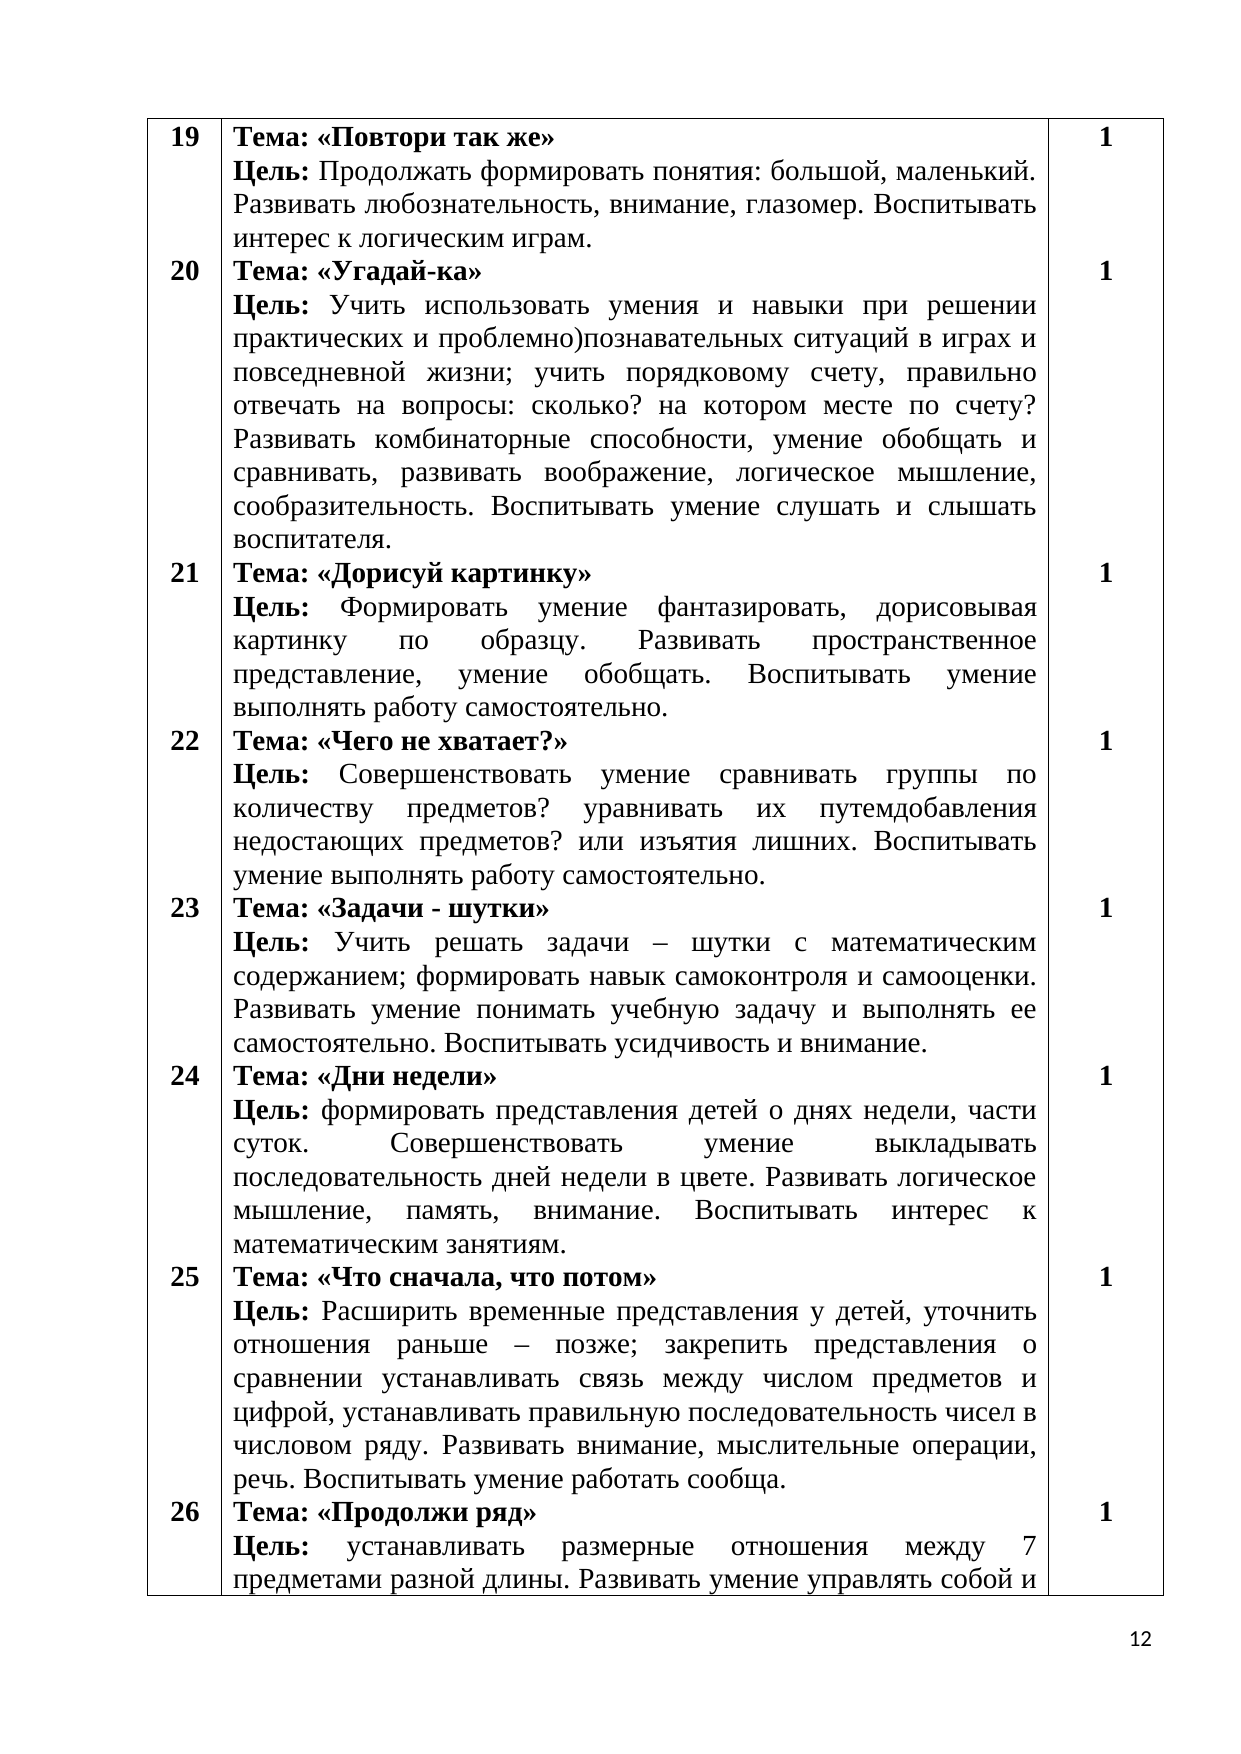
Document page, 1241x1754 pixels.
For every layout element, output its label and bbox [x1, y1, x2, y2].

table_cell [1049, 119, 1163, 1595]
table_cell [148, 119, 221, 1595]
table_cell [222, 119, 1048, 1595]
